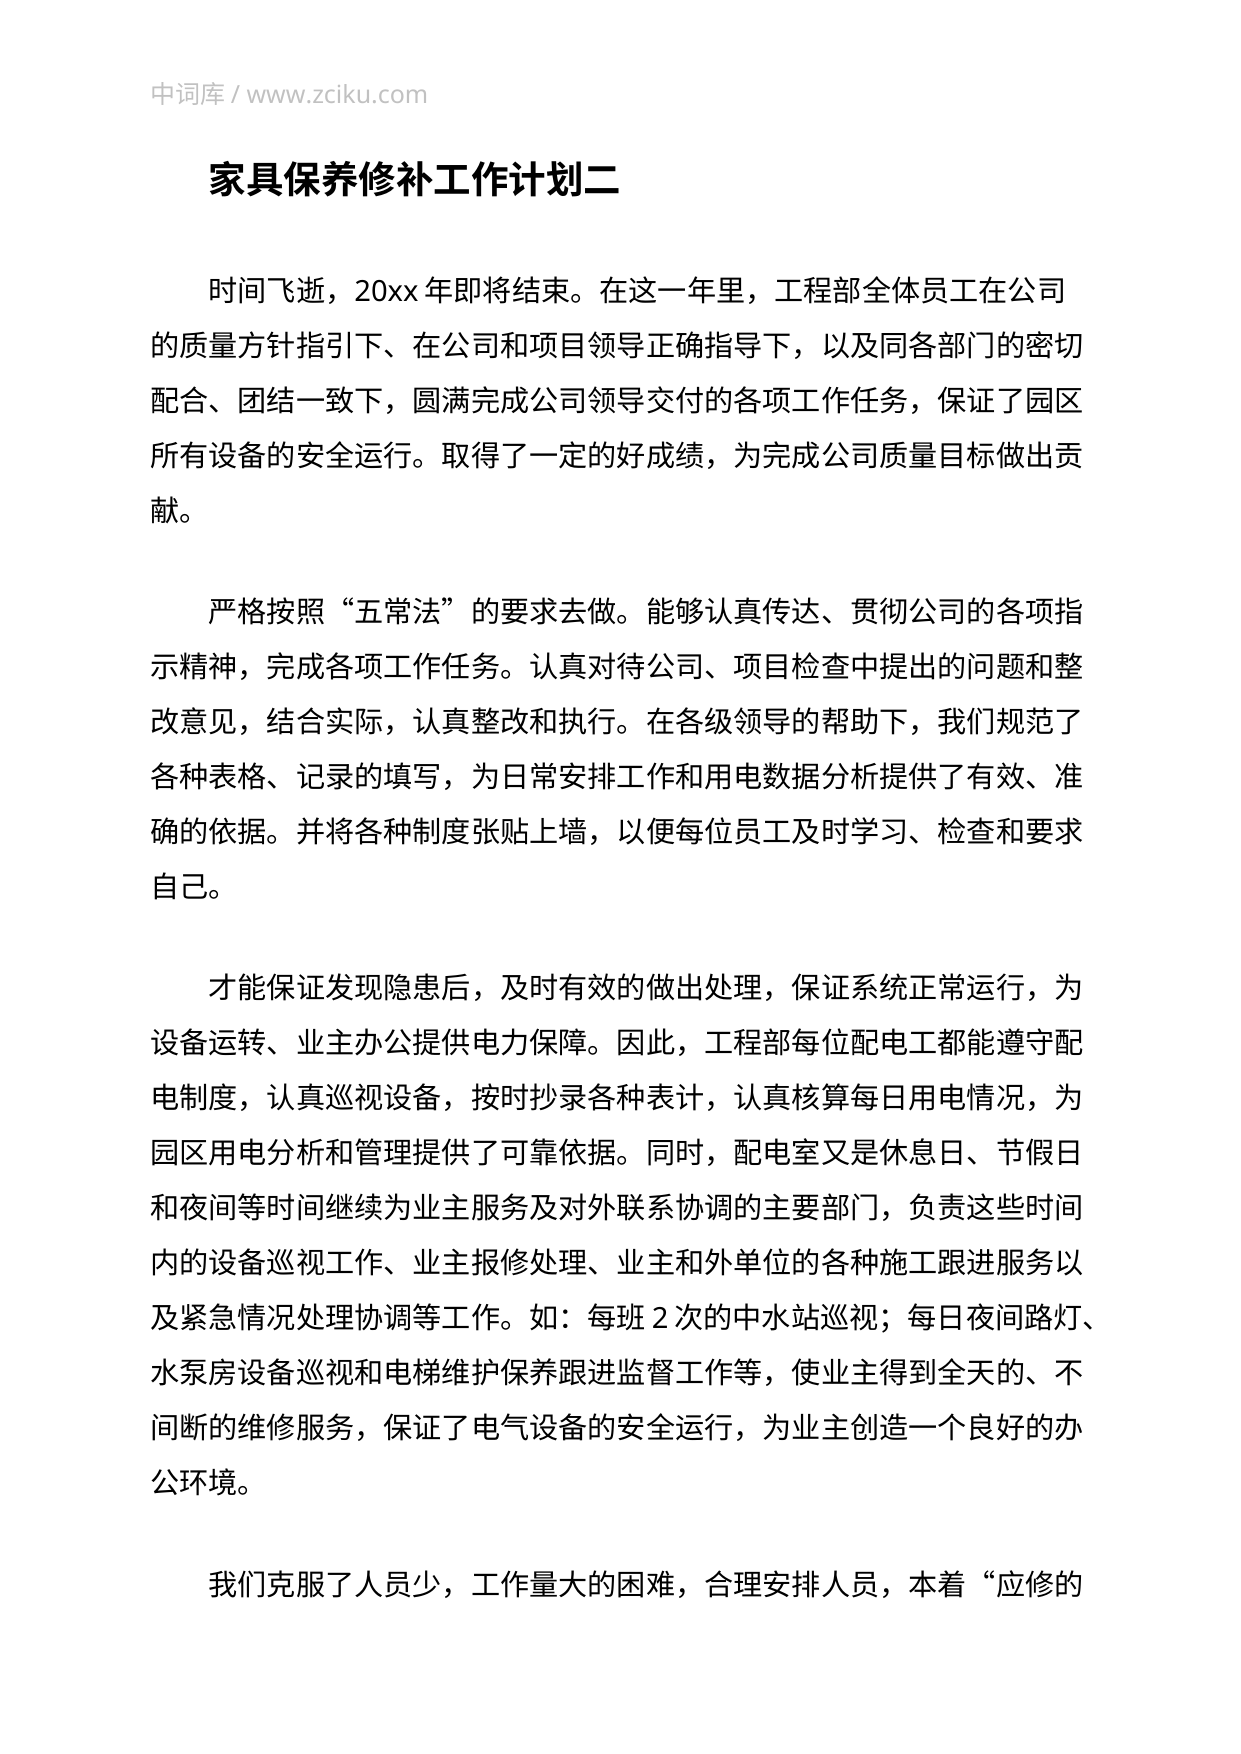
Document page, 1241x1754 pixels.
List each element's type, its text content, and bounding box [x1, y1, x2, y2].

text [150, 1561, 1090, 1603]
text 才能保证发现隐患后，及时有效的做出处理，保证系统正常运行，为设备运转、业主办公提供电力保障。因此，工程部每位配电工都能遵守配电制度，认真巡视设备，按时抄录各种表计，认真核算每日用电情况，为园区用电分析和管理提供了可靠依据。同时，配电室又是休息日、节假日和夜间等时间继续为业主服务及对外联系协调的主要部门，负责这些时间内的设备巡视工作、业主报修处理、业主和外单位的各种施工跟进服务以及紧急情况处理协调等工作。如：每班2次的中水站巡视；每日夜间路灯、水泵房设备巡视和电梯维护保养跟进监督工作等，使业主得到全天的、不间断的维修服务，保证了电气设备的安全运行，为业主创造一个良好的办公环境。 [150, 965, 1090, 1502]
text 家具保养修补工作计划二 [150, 150, 1090, 204]
text 严格按照“五常法”的要求去做。能够认真传达、贯彻公司的各项指示精神，完成各项工作任务。认真对待公司、项目检查中提出的问题和整改意见，结合实际，认真整改和执行。在各级领导的帮助下，我们规范了各种表格、记录的填写，为日常安排工作和用电数据分析提供了有效、准确的依据。并将各种制度张贴上墙，以便每位员工及时学习、检查和要求自己。 [150, 589, 1090, 906]
text 时间飞逝，20xx年即将结束。在这一年里，工程部全体员工在公司的质量方针指引下、在公司和项目领导正确指导下，以及同各部门的密切配合、团结一致下，圆满完成公司领导交付的各项工作任务，保证了园区所有设备的安全运行。取得了一定的好成绩，为完成公司质量目标做出贡献。 [150, 267, 1090, 529]
